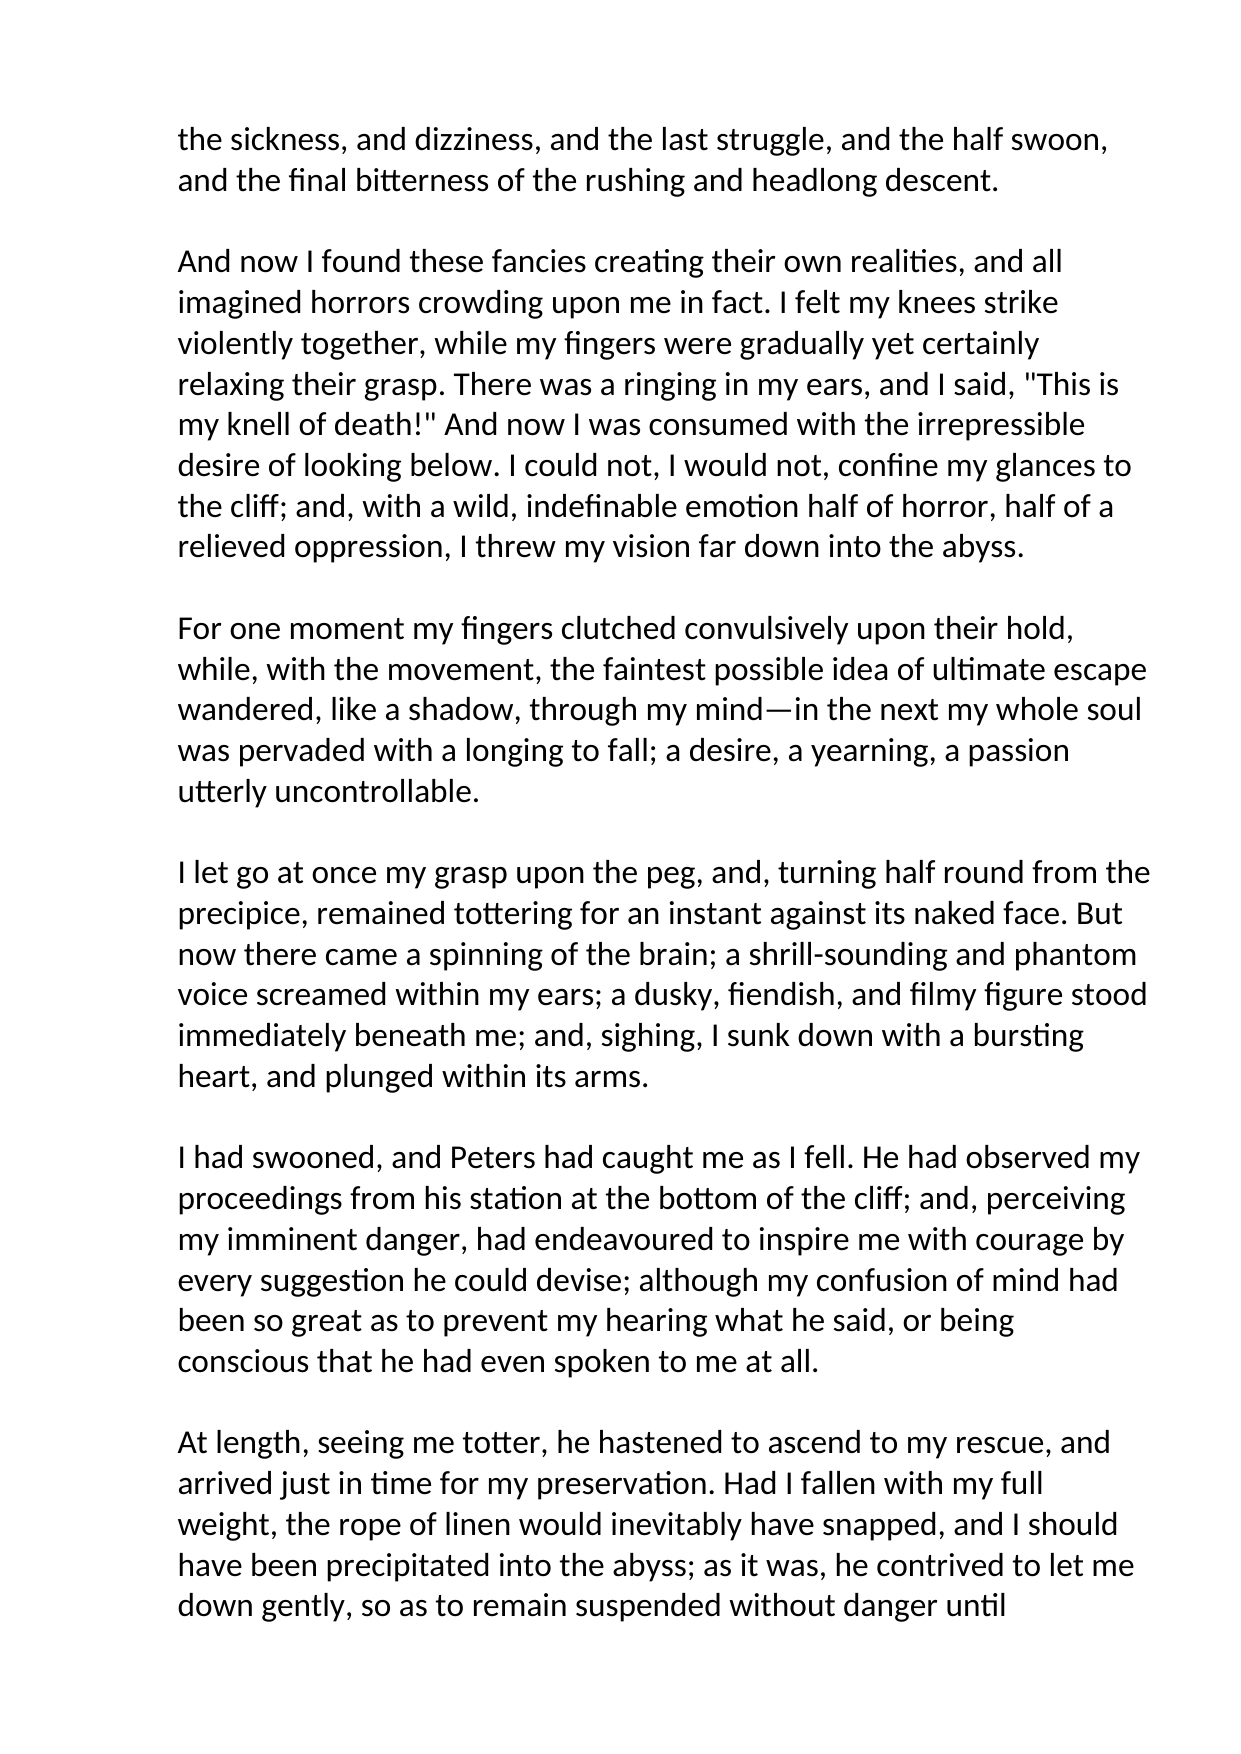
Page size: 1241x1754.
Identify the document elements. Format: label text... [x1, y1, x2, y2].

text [177, 118, 1152, 199]
text I had swooned, and Peters had caught me as I fell. He had observed my proceedings from his station at the bottom of the cliff; and, perceiving my imminent danger, had endeavoured to inspire me with courage by every suggestion he could devise; although my confusion of mind had been so great as to prevent my hearing what he said, or being conscious that he had even spoken to me at all. [177, 1136, 1152, 1381]
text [177, 1421, 1152, 1625]
text For one moment my fingers clutched convulsively upon their hold, while, with the movement, the faintest possible idea of ultimate escape wandered, like a shadow, through my mind—in the next my whole soul was pervaded with a longing to fall; a desire, a yearning, a passion utterly uncontrollable. [177, 607, 1152, 811]
text I let go at once my grasp upon the peg, and, turning half round from the precipice, remained tottering for an instant against its naked face. But now there came a spinning of the brain; a shrill-sounding and phantom voice screamed within my ears; a dusky, fiendish, and filmy figure stood immediately beneath me; and, sighing, I sunk down with a bursting heart, and plunged within its arms. [177, 851, 1152, 1096]
text And now I found these fancies creating their own realities, and all imagined horrors crowding upon me in fact. I felt my knees strike violently together, while my fingers were gradually yet certainly relaxing their grasp. There was a ringing in my ears, and I said, "This is my knell of death!" And now I was consumed with the irrepressible desire of looking below. I could not, I would not, confine my glances to the cliff; and, with a wild, indefinable emotion half of horror, half of a relieved oppression, I threw my vision far down into the abyss. [177, 240, 1152, 566]
